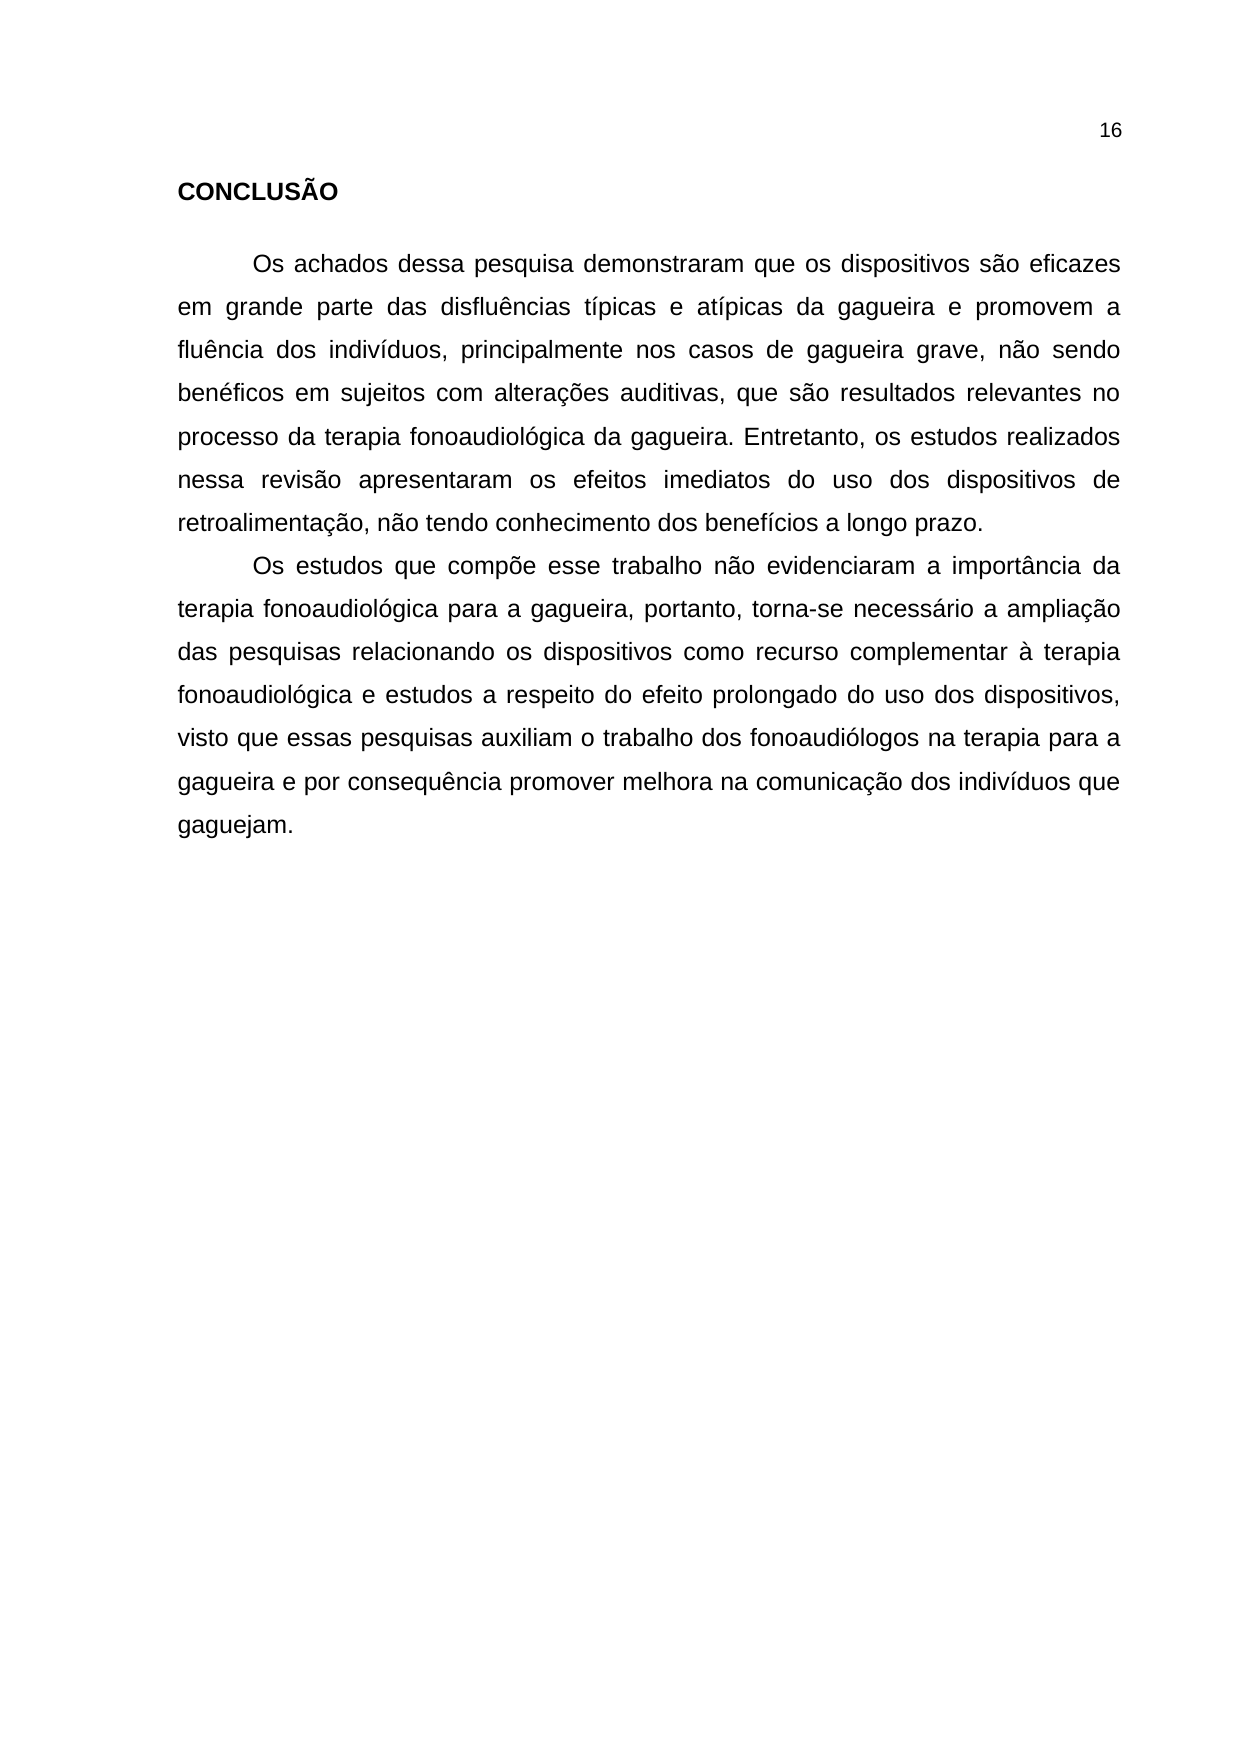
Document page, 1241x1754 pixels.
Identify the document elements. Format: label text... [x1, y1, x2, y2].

subtitle CONCLUSÃO [177, 177, 1122, 206]
text Os achados dessa pesquisa demonstraram que os dispositivos são eficazes em grande parte das disfluências típicas e atípicas da gagueira e promovem a fluência dos indivíduos, principalmente nos casos de gagueira grave, não sendo benéficos em sujeitos com alterações auditivas, que são resultados relevantes no processo da terapia fonoaudiológica da gagueira. Entretanto, os estudos realizados nessa revisão apresentaram os efeitos imediatos do uso dos dispositivos de retroalimentação, não tendo conhecimento dos benefícios a longo prazo. [177, 249, 1122, 537]
text Os estudos que compõe esse trabalho não evidenciaram a importância da terapia fonoaudiológica para a gagueira, portanto, torna-se necessário a ampliação das pesquisas relacionando os dispositivos como recurso complementar à terapia fonoaudiológica e estudos a respeito do efeito prolongado do uso dos dispositivos, visto que essas pesquisas auxiliam o trabalho dos fonoaudiólogos na terapia para a gagueira e por consequência promover melhora na comunicação dos indivíduos que gaguejam. [177, 551, 1122, 838]
